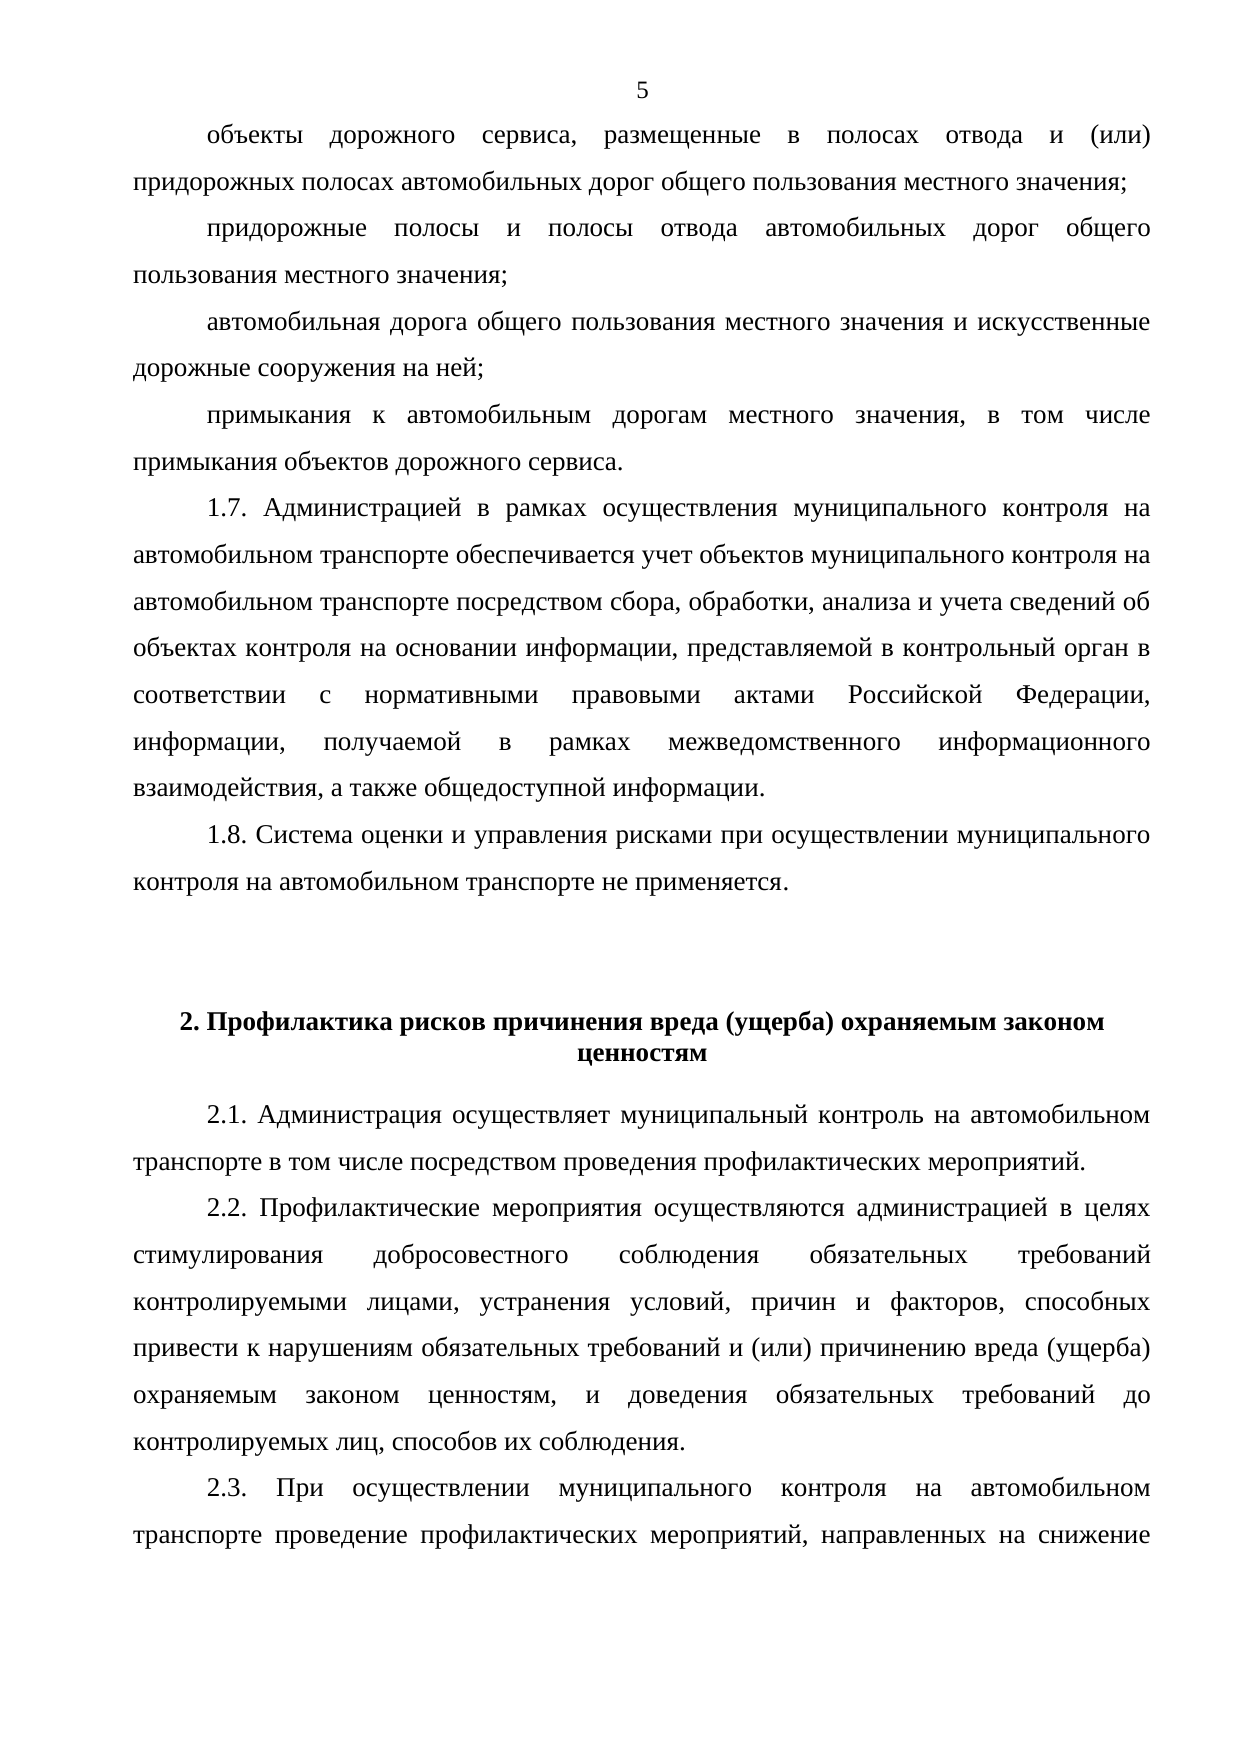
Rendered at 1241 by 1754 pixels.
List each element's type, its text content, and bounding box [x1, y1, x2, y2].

text объекты дорожного сервиса, размещенные в полосах отвода и (или) придорожных полосах автомобильных дорог общего пользования местного значения; [133, 118, 1152, 196]
text 1.8. Система оценки и управления рисками при осуществлении муниципального контроля на автомобильном транспорте не применяется. [133, 818, 1152, 896]
text 1.7. Администрацией в рамках осуществления муниципального контроля на автомобильном транспорте обеспечивается учет объектов муниципального контроля на автомобильном транспорте посредством сбора, обработки, анализа и учета сведений об объектах контроля на основании информации, представляемой в контрольный орган в соответствии с нормативными правовыми актами Российской Федерации, информации, получаемой в рамках межведомственного информационного взаимодействия, а также общедоступной информации. [133, 491, 1152, 803]
text 2.1. Администрация осуществляет муниципальный контроль на автомобильном транспорте в том числе посредством проведения профилактических мероприятий. [133, 1098, 1152, 1176]
text примыкания к автомобильным дорогам местного значения, в том числе примыкания объектов дорожного сервиса. [133, 398, 1152, 476]
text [133, 1472, 1152, 1549]
text придорожные полосы и полосы отвода автомобильных дорог общего пользования местного значения; [133, 211, 1152, 289]
text 2.2. Профилактические мероприятия осуществляются администрацией в целях стимулирования добросовестного соблюдения обязательных требований контролируемыми лицами, устранения условий, причин и факторов, способных привести к нарушениям обязательных требований и (или) причинению вреда (ущерба) охраняемым законом ценностям, и доведения обязательных требований до контролируемых лиц, способов их соблюдения. [133, 1192, 1152, 1456]
text 2. Профилактика рисков причинения вреда (ущерба) охраняемым законом ценностям [133, 1005, 1152, 1067]
text автомобильная дорога общего пользования местного значения и искусственные дорожные сооружения на ней; [133, 305, 1152, 383]
